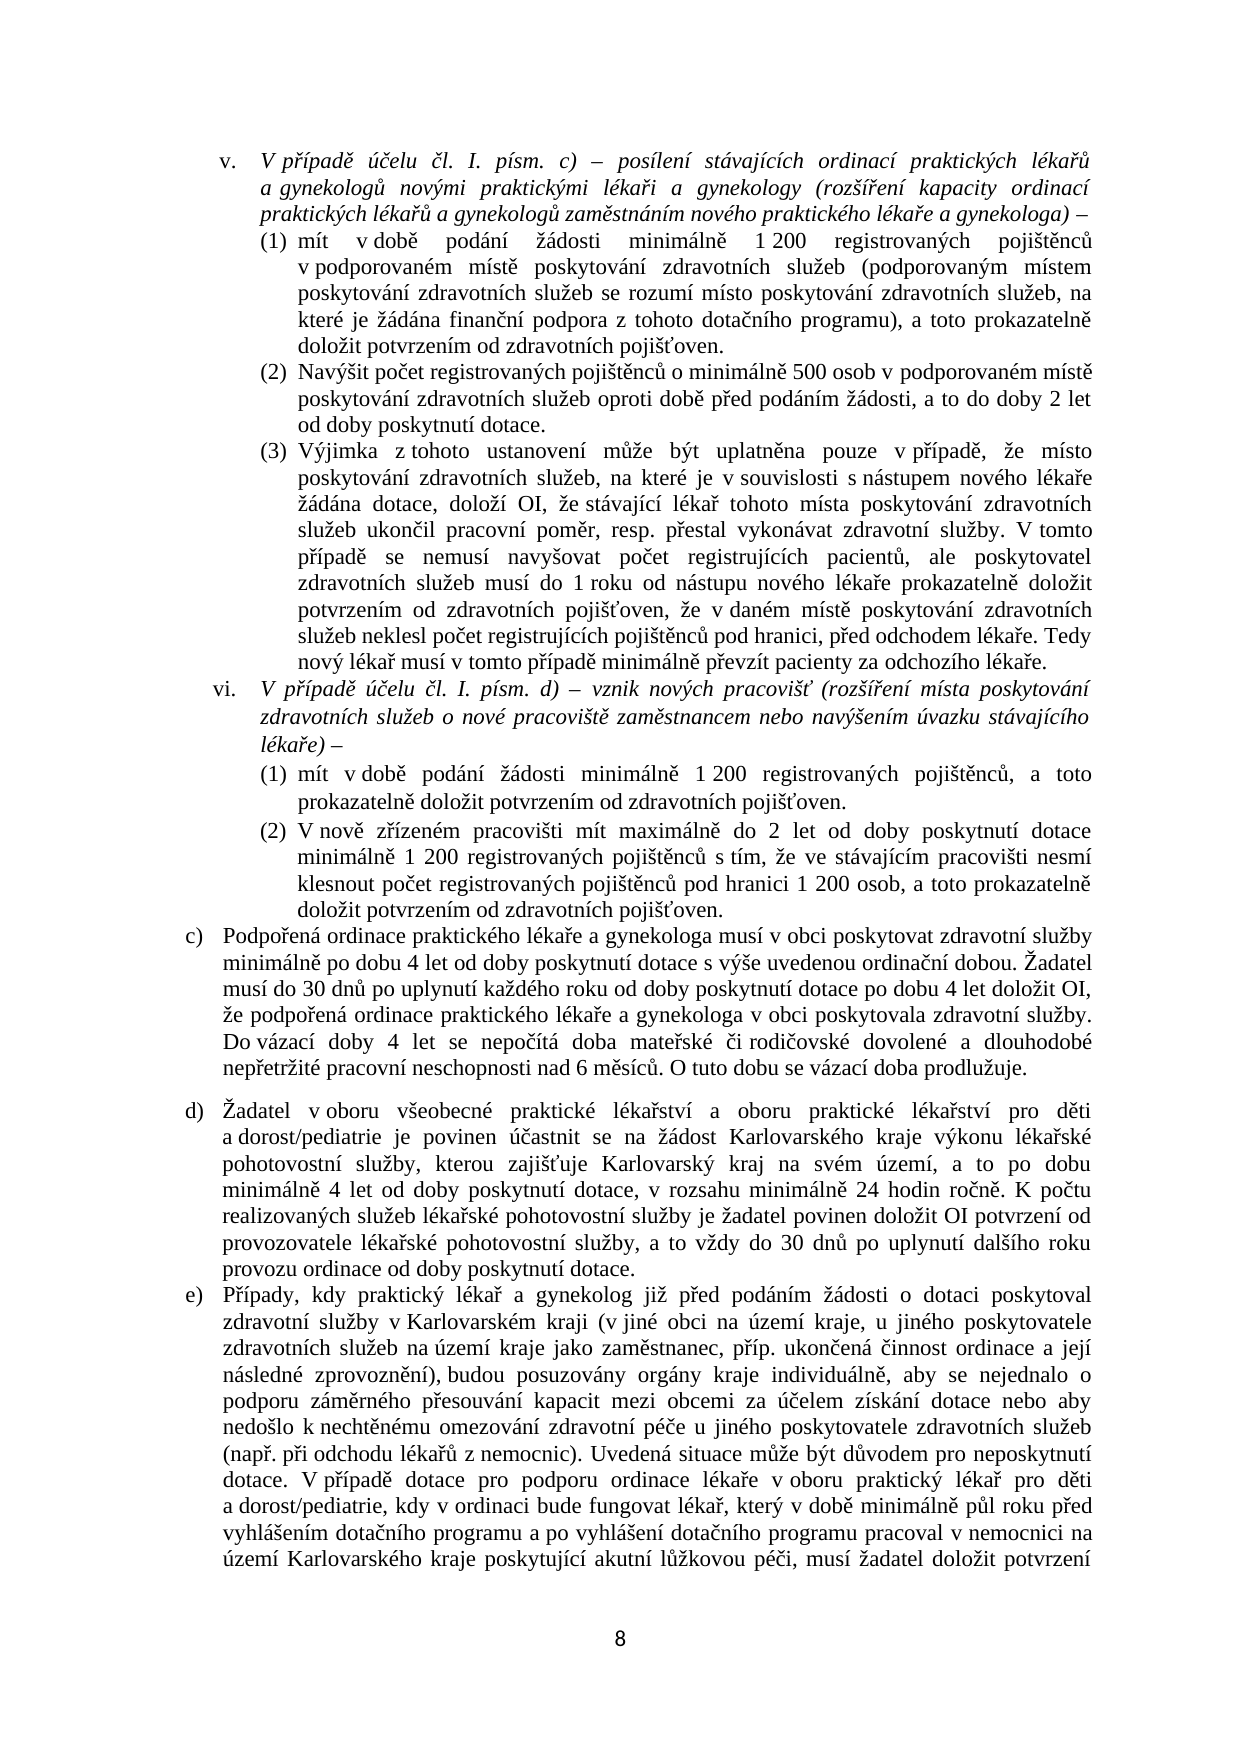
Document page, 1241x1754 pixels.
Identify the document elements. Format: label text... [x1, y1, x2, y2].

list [185, 1282, 1093, 1571]
list Výjimka z tohoto ustanovení může být uplatněna pouze v případě, že místo poskytování zdravotních služeb, na které je v souvislosti s nástupem nového lékaře žádána dotace, doloží OI, že stávající lékař tohoto místa poskytování zdravotních služeb ukončil pracovní poměr, resp. přestal vykonávat zdravotní služby. V tomto případě se nemusí navyšovat počet registrujících pacientů, ale poskytovatel zdravotních služeb musí do 1 roku od nástupu nového lékaře prokazatelně doložit potvrzením od zdravotních pojišťoven, že v daném místě poskytování zdravotních služeb neklesl počet registrujících pojištěnců pod hranici, před odchodem lékaře. Tedy nový lékař musí v tomto případě minimálně převzít pacienty za odchozího lékaře. [260, 437, 1093, 675]
list mít v době podání žádosti minimálně 1 200 registrovaných pojištěnců, a toto prokazatelně doložit potvrzením od zdravotních pojišťoven. [260, 760, 1093, 815]
list Podpořená ordinace praktického lékaře a gynekologa musí v obci poskytovat zdravotní služby minimálně po dobu 4 let od doby poskytnutí dotace s výše uvedenou ordinační dobou. Žadatel musí do 30 dnů po uplynutí každého roku od doby poskytnutí dotace po dobu 4 let doložit OI, že podpořená ordinace praktického lékaře a gynekologa v obci poskytovala zdravotní služby. Do vázací doby 4 let se nepočítá doba mateřské či rodičovské dovolené a dlouhodobé nepřetržité pracovní neschopnosti nad 6 měsíců. O tuto dobu se vázací doba prodlužuje. [185, 922, 1093, 1080]
list Navýšit počet registrovaných pojištěnců o minimálně 500 osob v podporovaném místě poskytování zdravotních služeb oproti době před podáním žádosti, a to do doby 2 let od doby poskytnutí dotace. [260, 358, 1093, 437]
list mít v době podání žádosti minimálně 1 200 registrovaných pojištěnců v podporovaném místě poskytování zdravotních služeb (podporovaným místem poskytování zdravotních služeb se rozumí místo poskytování zdravotních služeb, na které je žádána finanční podpora z tohoto dotačního programu), a toto prokazatelně doložit potvrzením od zdravotních pojišťoven. [260, 227, 1093, 358]
list V případě účelu čl. I. písm. c) – posílení stávajících ordinací praktických lékařů a gynekologů novými praktickými lékaři a gynekology (rozšíření kapacity ordinací praktických lékařů a gynekologů zaměstnáním nového praktického lékaře a gynekologa) – [236, 148, 1093, 227]
list Žadatel v oboru všeobecné praktické lékařství a oboru praktické lékařství pro děti a dorost/pediatrie je povinen účastnit se na žádost Karlovarského kraje výkonu lékařské pohotovostní služby, kterou zajišťuje Karlovarský kraj na svém území, a to po dobu minimálně 4 let od doby poskytnutí dotace, v rozsahu minimálně 24 hodin ročně. K počtu realizovaných služeb lékařské pohotovostní služby je žadatel povinen doložit OI potvrzení od provozovatele lékařské pohotovostní služby, a to vždy do 30 dnů po uplynutí dalšího roku provozu ordinace od doby poskytnutí dotace. [185, 1097, 1093, 1282]
list V nově zřízeném pracovišti mít maximálně do 2 let od doby poskytnutí dotace minimálně 1 200 registrovaných pojištěnců s tím, že ve stávajícím pracovišti nesmí klesnout počet registrovaných pojištěnců pod hranici 1 200 osob, a toto prokazatelně doložit potvrzením od zdravotních pojišťoven. [260, 817, 1093, 922]
list V případě účelu čl. I. písm. d) – vznik nových pracovišť (rozšíření místa poskytování zdravotních služeb o nové pracoviště zaměstnancem nebo navýšením úvazku stávajícího lékaře) – [236, 675, 1093, 758]
